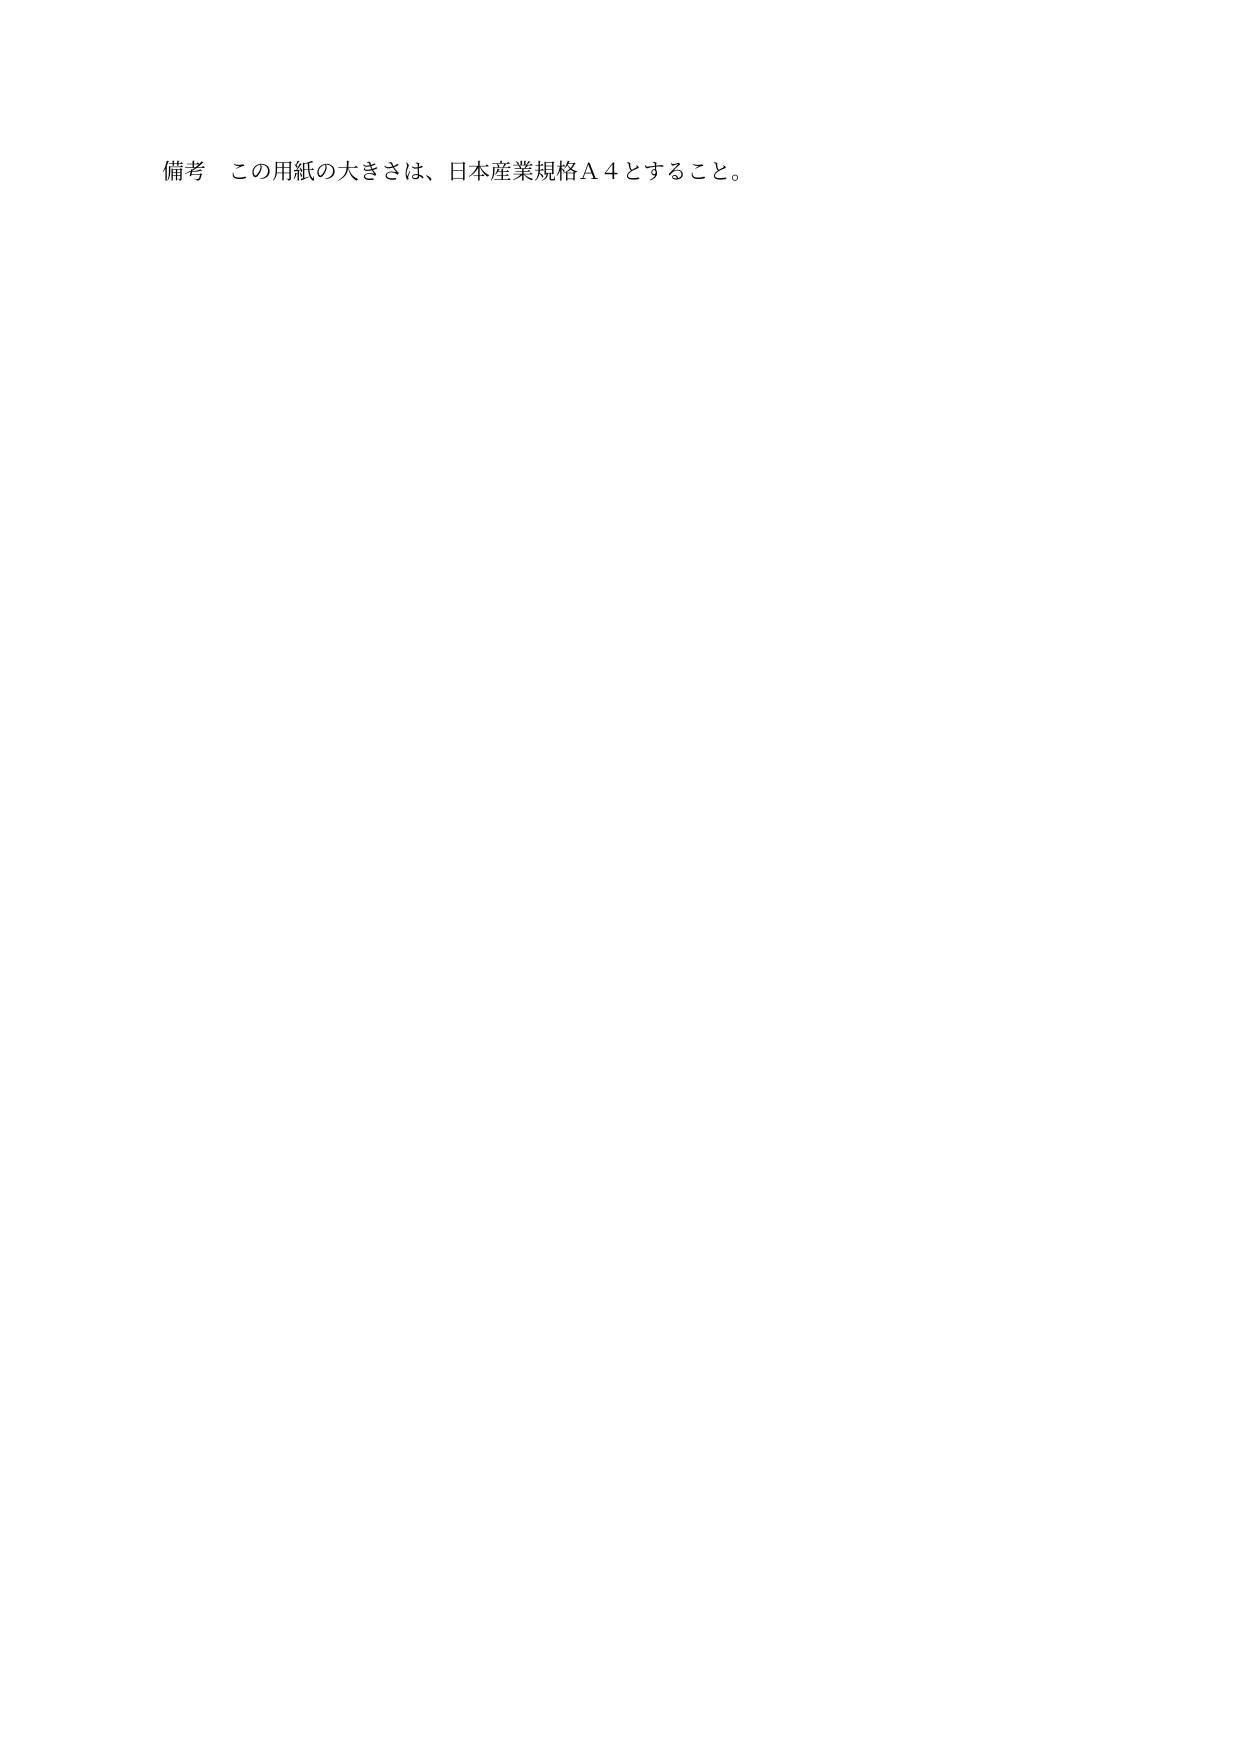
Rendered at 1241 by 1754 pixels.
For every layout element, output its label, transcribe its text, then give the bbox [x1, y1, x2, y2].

text 備考 この用紙の大きさは、日本産業規格Ａ４とすること。 [162, 151, 1078, 188]
